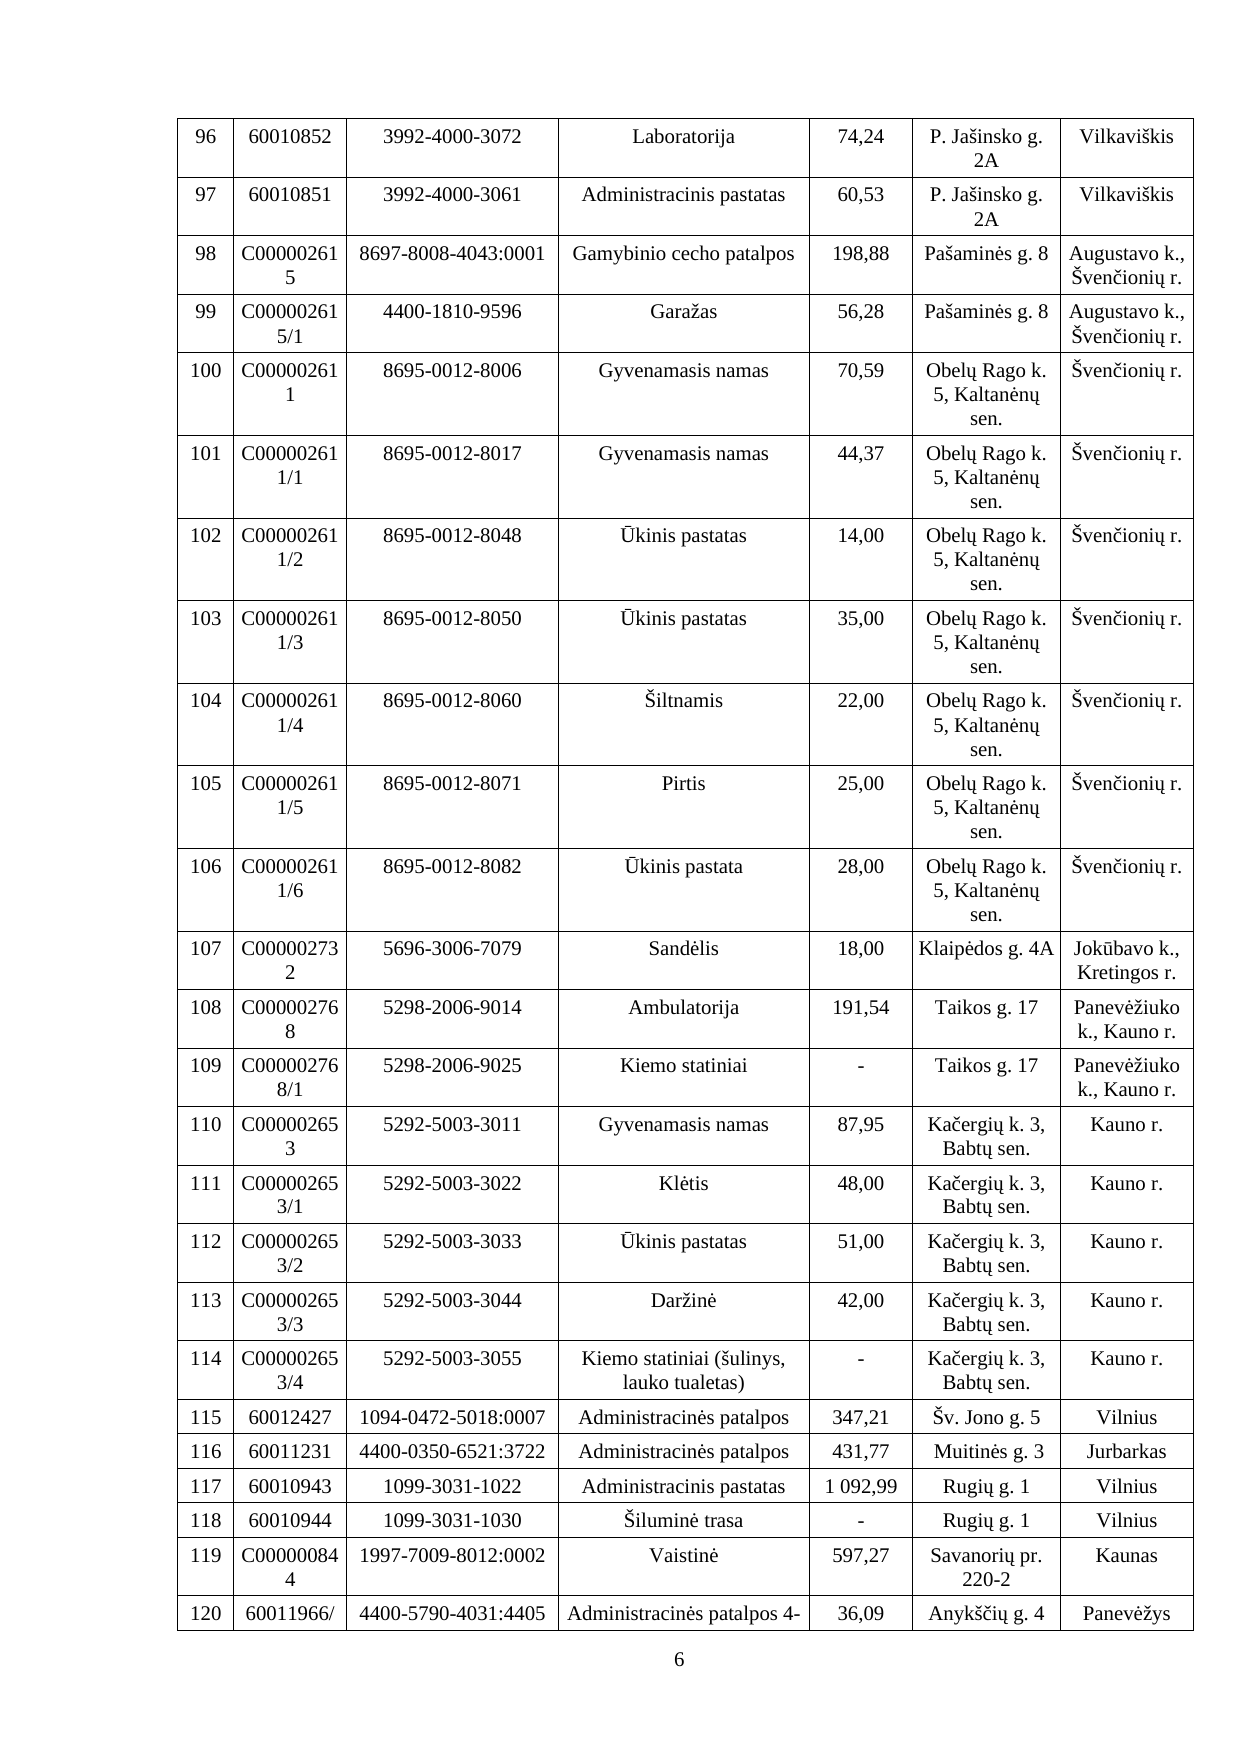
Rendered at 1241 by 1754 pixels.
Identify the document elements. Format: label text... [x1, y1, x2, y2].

table_cell 5292-5003-3033 [347, 1224, 558, 1282]
table_cell 101 [178, 436, 233, 517]
table_cell Pašaminės g. 8 [913, 236, 1060, 294]
table_cell 5292-5003-3055 [347, 1341, 558, 1399]
table_cell Gyvenamasis namas [559, 1107, 809, 1165]
table_cell 120 [178, 1596, 233, 1630]
table_cell Obelų Rago k. 5, Kaltanėnų sen. [913, 601, 1060, 683]
table_cell 597,27 [810, 1538, 912, 1595]
table_cell 5292-5003-3044 [347, 1283, 558, 1340]
table_cell 115 [178, 1400, 233, 1433]
table_cell Gyvenamasis namas [559, 353, 809, 435]
table_cell Augustavo k., Švenčionių r. [1061, 236, 1193, 294]
table_cell 111 [178, 1166, 233, 1223]
table_cell Anykščių g. 4 [913, 1596, 1060, 1630]
table_cell 14,00 [810, 519, 912, 600]
table_cell Garažas [559, 295, 809, 352]
table_cell Taikos g. 17 [913, 1049, 1060, 1106]
table_cell 198,88 [810, 236, 912, 294]
table_cell 70,59 [810, 353, 912, 435]
table_cell Švenčionių r. [1061, 601, 1193, 683]
table_cell 97 [178, 178, 233, 235]
table_cell Kačergių k. 3, Babtų sen. [913, 1224, 1060, 1282]
table_cell Vaistinė [559, 1538, 809, 1595]
table_cell Vilnius [1061, 1469, 1193, 1502]
table_cell 110 [178, 1107, 233, 1165]
table_cell 119 [178, 1538, 233, 1595]
table_cell 5696-3006-7079 [347, 932, 558, 989]
table_cell 113 [178, 1283, 233, 1340]
table_cell 3992-4000-3061 [347, 178, 558, 235]
table_cell C000002615/1 [234, 295, 346, 352]
table_cell Kauno r. [1061, 1341, 1193, 1399]
table_cell 60,53 [810, 178, 912, 235]
table_cell Vilkaviškis [1061, 178, 1193, 235]
table_cell 60010851 [234, 178, 346, 235]
table_cell 8695-0012-8071 [347, 766, 558, 848]
table_cell Švenčionių r. [1061, 436, 1193, 517]
table_cell 104 [178, 684, 233, 765]
table_cell - [810, 1049, 912, 1106]
table_cell 74,24 [810, 119, 912, 177]
table_cell Gamybinio cecho patalpos [559, 236, 809, 294]
table_cell Kačergių k. 3, Babtų sen. [913, 1283, 1060, 1340]
table_cell C000002653/4 [234, 1341, 346, 1399]
table_cell 8695-0012-8060 [347, 684, 558, 765]
table_cell 96 [178, 119, 233, 177]
table_cell Muitinės g. 3 [913, 1434, 1060, 1468]
table_cell C000000844 [234, 1538, 346, 1595]
table_cell Obelų Rago k. 5, Kaltanėnų sen. [913, 766, 1060, 848]
table_cell 22,00 [810, 684, 912, 765]
table_cell Kauno r. [1061, 1107, 1193, 1165]
table_cell C000002653 [234, 1107, 346, 1165]
table_cell 103 [178, 601, 233, 683]
table_cell 431,77 [810, 1434, 912, 1468]
table_cell Pirtis [559, 766, 809, 848]
table_cell Kauno r. [1061, 1283, 1193, 1340]
table_cell 60011966/N/1 [234, 1596, 346, 1630]
table_cell 4400-0350-6521:3722 [347, 1434, 558, 1468]
table_cell C000002611/6 [234, 849, 346, 931]
table_cell Laboratorija [559, 119, 809, 177]
table_cell 105 [178, 766, 233, 848]
table_cell 60010944 [234, 1503, 346, 1537]
table_cell 25,00 [810, 766, 912, 848]
table_cell Jurbarkas [1061, 1434, 1193, 1468]
table_cell Klėtis [559, 1166, 809, 1223]
table_cell Šiltnamis [559, 684, 809, 765]
table_cell Švenčionių r. [1061, 684, 1193, 765]
table_cell 87,95 [810, 1107, 912, 1165]
table_cell Obelų Rago k. 5, Kaltanėnų sen. [913, 849, 1060, 931]
table_cell 1094-0472-5018:0007 [347, 1400, 558, 1433]
table_cell Augustavo k., Švenčionių r. [1061, 295, 1193, 352]
table_cell 8695-0012-8082 [347, 849, 558, 931]
table_cell 1 092,99 [810, 1469, 912, 1502]
table_cell 3992-4000-3072 [347, 119, 558, 177]
table_cell 5298-2006-9014 [347, 990, 558, 1048]
table_cell 8697-8008-4043:0001 [347, 236, 558, 294]
table_cell 56,28 [810, 295, 912, 352]
table_cell - [810, 1341, 912, 1399]
table_cell C000002611/2 [234, 519, 346, 600]
table_cell Obelų Rago k. 5, Kaltanėnų sen. [913, 519, 1060, 600]
table_cell Pašaminės g. 8 [913, 295, 1060, 352]
table_cell 36,09 [810, 1596, 912, 1630]
table_cell Kaunas [1061, 1538, 1193, 1595]
table_cell 191,54 [810, 990, 912, 1048]
table_cell 99 [178, 295, 233, 352]
table_cell 5292-5003-3011 [347, 1107, 558, 1165]
table_cell Šv. Jono g. 5 [913, 1400, 1060, 1433]
table_cell 60010943 [234, 1469, 346, 1502]
table_cell Panevėžiuko k., Kauno r. [1061, 1049, 1193, 1106]
table_cell 5292-5003-3022 [347, 1166, 558, 1223]
table_cell 60010852 [234, 119, 346, 177]
table_cell C000002615 [234, 236, 346, 294]
table_cell 114 [178, 1341, 233, 1399]
table_cell Švenčionių r. [1061, 353, 1193, 435]
table_cell Ūkinis pastatas [559, 519, 809, 600]
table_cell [559, 1596, 809, 1630]
table_cell Gyvenamasis namas [559, 436, 809, 517]
table_cell Kačergių k. 3, Babtų sen. [913, 1107, 1060, 1165]
table_cell 107 [178, 932, 233, 989]
table_cell Šiluminė trasa [559, 1503, 809, 1537]
table_cell Ambulatorija [559, 990, 809, 1048]
table_cell Ūkinis pastata [559, 849, 809, 931]
table_cell Rugių g. 1 [913, 1469, 1060, 1502]
table_cell Administracinis pastatas [559, 1469, 809, 1502]
table_cell 8695-0012-8048 [347, 519, 558, 600]
table_cell C000002611/5 [234, 766, 346, 848]
table_cell Švenčionių r. [1061, 766, 1193, 848]
table_cell 60011231 [234, 1434, 346, 1468]
table_cell C000002768 [234, 990, 346, 1048]
table_cell C000002653/1 [234, 1166, 346, 1223]
table_cell C000002732 [234, 932, 346, 989]
table_cell - [810, 1503, 912, 1537]
table_cell Kauno r. [1061, 1224, 1193, 1282]
table_cell 8695-0012-8006 [347, 353, 558, 435]
table_cell Vilnius [1061, 1400, 1193, 1433]
table_cell Kiemo statiniai [559, 1049, 809, 1106]
table_cell Kačergių k. 3, Babtų sen. [913, 1341, 1060, 1399]
table_cell C000002611/4 [234, 684, 346, 765]
table_cell 108 [178, 990, 233, 1048]
table_cell 106 [178, 849, 233, 931]
table_cell Švenčionių r. [1061, 849, 1193, 931]
table_cell Rugių g. 1 [913, 1503, 1060, 1537]
table_cell Vilnius [1061, 1503, 1193, 1537]
table_cell 1099-3031-1030 [347, 1503, 558, 1537]
table_cell C000002611/1 [234, 436, 346, 517]
table_cell 1099-3031-1022 [347, 1469, 558, 1502]
table_cell Vilkaviškis [1061, 119, 1193, 177]
table_cell 347,21 [810, 1400, 912, 1433]
table_cell 4400-1810-9596 [347, 295, 558, 352]
table_cell 35,00 [810, 601, 912, 683]
table_cell 44,37 [810, 436, 912, 517]
table_cell 100 [178, 353, 233, 435]
table_cell 118 [178, 1503, 233, 1537]
table_cell P. Jašinsko g. 2A [913, 119, 1060, 177]
table_cell 5298-2006-9025 [347, 1049, 558, 1106]
table_cell Administracinės patalpos [559, 1400, 809, 1433]
table_cell 117 [178, 1469, 233, 1502]
table_cell Panevėžys [1061, 1596, 1193, 1630]
table_cell 116 [178, 1434, 233, 1468]
table_cell Taikos g. 17 [913, 990, 1060, 1048]
table_cell Ūkinis pastatas [559, 601, 809, 683]
table_cell Ūkinis pastatas [559, 1224, 809, 1282]
table_cell Savanorių pr. 220-2 [913, 1538, 1060, 1595]
table_cell Obelų Rago k. 5, Kaltanėnų sen. [913, 684, 1060, 765]
table_cell Sandėlis [559, 932, 809, 989]
table_cell Administracinis pastatas [559, 178, 809, 235]
table_cell C000002653/2 [234, 1224, 346, 1282]
table_cell Klaipėdos g. 4A [913, 932, 1060, 989]
table_cell Administracinės patalpos [559, 1434, 809, 1468]
table_cell 42,00 [810, 1283, 912, 1340]
table_cell Daržinė [559, 1283, 809, 1340]
table_cell Obelų Rago k. 5, Kaltanėnų sen. [913, 436, 1060, 517]
table_cell 48,00 [810, 1166, 912, 1223]
table_cell 60012427 [234, 1400, 346, 1433]
table_cell Jokūbavo k., Kretingos r. [1061, 932, 1193, 989]
table_cell Panevėžiuko k., Kauno r. [1061, 990, 1193, 1048]
table_cell Obelų Rago k. 5, Kaltanėnų sen. [913, 353, 1060, 435]
table_cell C000002611 [234, 353, 346, 435]
table_cell 102 [178, 519, 233, 600]
table_cell 8695-0012-8050 [347, 601, 558, 683]
table_cell C000002653/3 [234, 1283, 346, 1340]
table_cell 18,00 [810, 932, 912, 989]
table_cell Kauno r. [1061, 1166, 1193, 1223]
table_cell 4400-5790-4031:4405 [347, 1596, 558, 1630]
table_cell 8695-0012-8017 [347, 436, 558, 517]
table_cell 112 [178, 1224, 233, 1282]
table_cell Kiemo statiniai (šulinys, lauko tualetas) [559, 1341, 809, 1399]
table_cell C000002768/1 [234, 1049, 346, 1106]
table_cell 28,00 [810, 849, 912, 931]
table_cell P. Jašinsko g. 2A [913, 178, 1060, 235]
table_cell 109 [178, 1049, 233, 1106]
table_cell C000002611/3 [234, 601, 346, 683]
table_cell 1997-7009-8012:0002 [347, 1538, 558, 1595]
table_cell 51,00 [810, 1224, 912, 1282]
table_cell Švenčionių r. [1061, 519, 1193, 600]
table_cell 98 [178, 236, 233, 294]
table_cell Kačergių k. 3, Babtų sen. [913, 1166, 1060, 1223]
